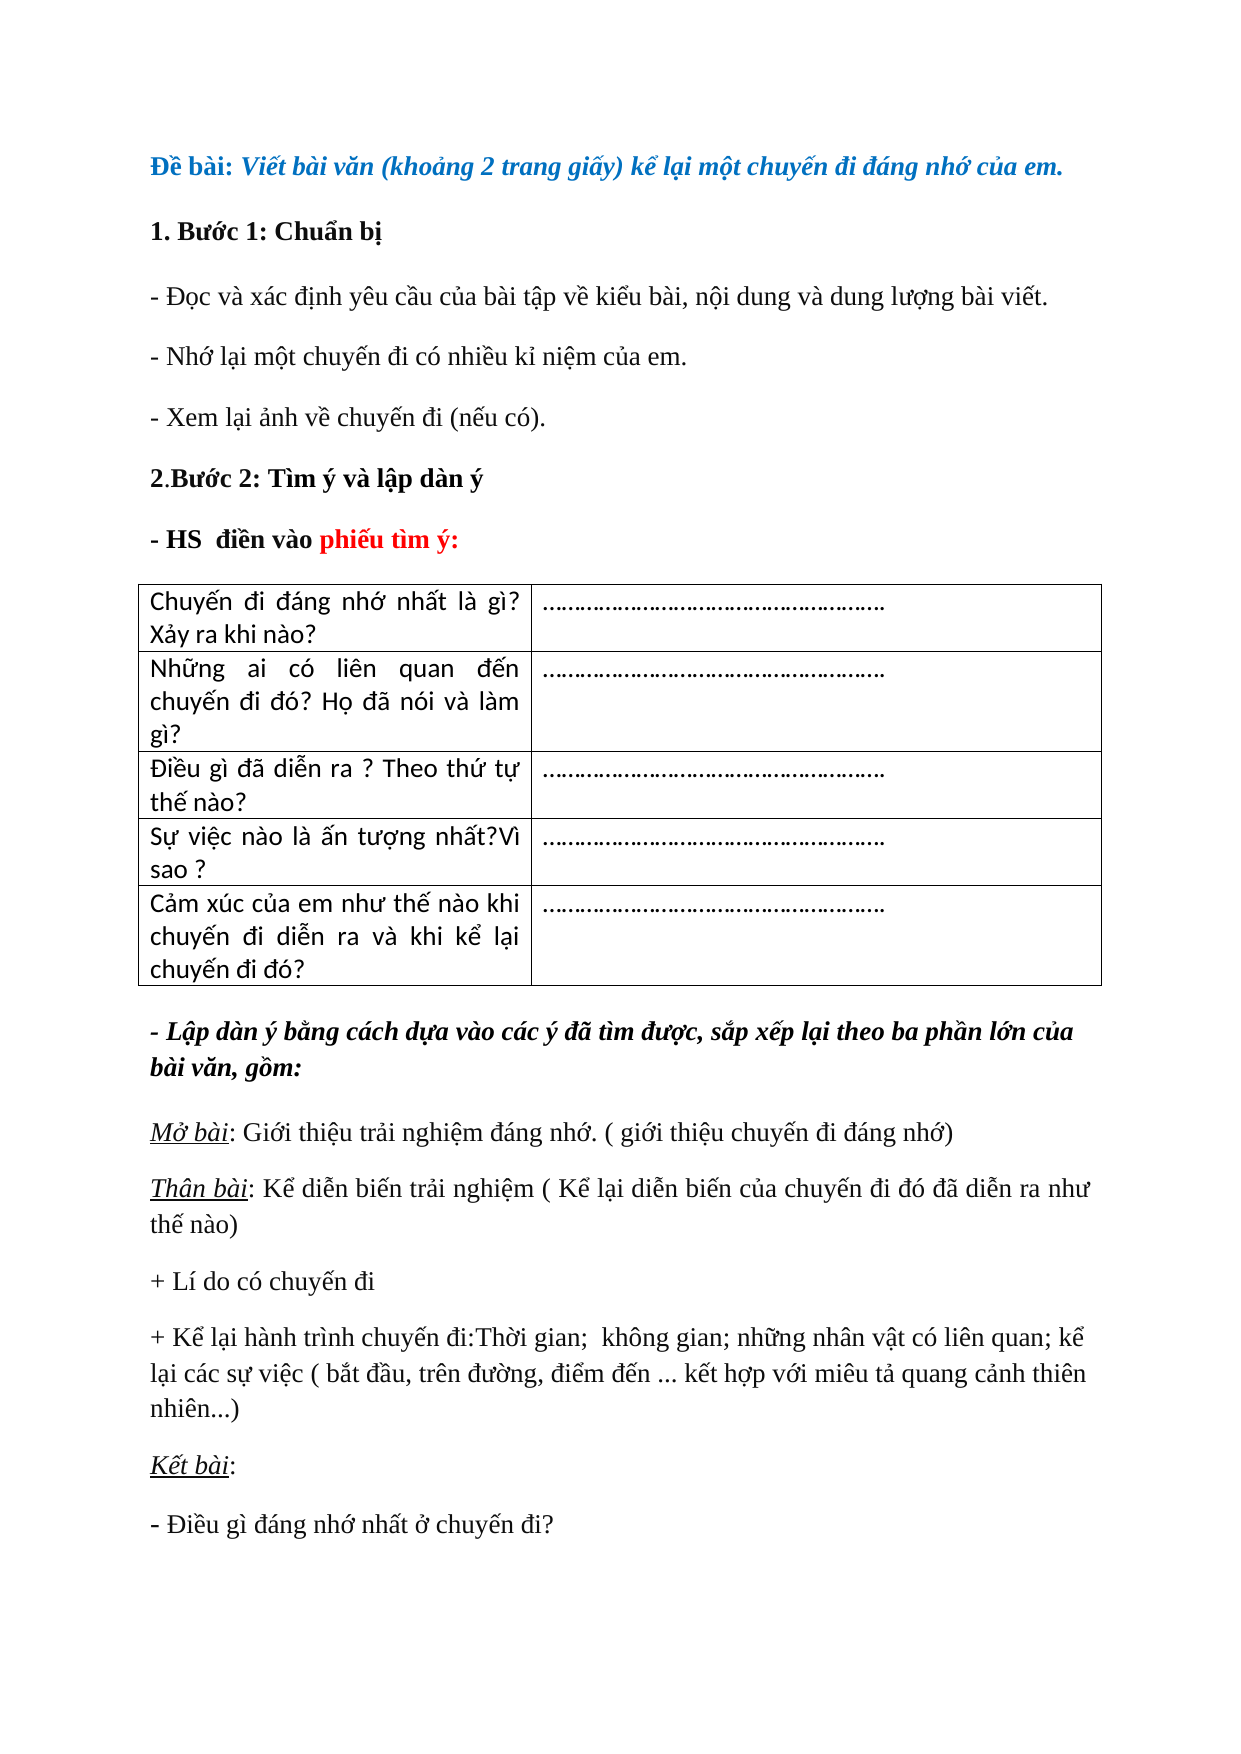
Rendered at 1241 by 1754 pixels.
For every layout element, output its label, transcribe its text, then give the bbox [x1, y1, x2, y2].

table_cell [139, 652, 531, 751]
text - Đọc và xác định yêu cầu của bài tập về kiểu bài, nội dung và dung lượng bài viết. [150, 280, 1090, 311]
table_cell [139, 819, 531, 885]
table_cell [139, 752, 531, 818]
text Mở bài: Giới thiệu trải nghiệm đáng nhớ. ( giới thiệu chuyến đi đáng nhớ) [150, 1116, 1090, 1147]
text - HS điền vào phiếu tìm ý: [150, 523, 1090, 554]
text - Nhớ lại một chuyến đi có nhiều kỉ niệm của em. [150, 341, 1090, 372]
text Đề bài: Viết bài văn (khoảng 2 trang giấy) kể lại một chuyến đi đáng nhớ của em. [150, 150, 1090, 181]
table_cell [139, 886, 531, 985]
text 2.Bước 2: Tìm ý và lập dàn ý [150, 462, 1090, 493]
text + Kể lại hành trình chuyến đi:Thời gian; không gian; những nhân vật có liên quan; kể lại các sự việc ( bắt đầu, trên đường, điểm đến ... kết hợp với miêu tả quang cảnh thiên nhiên...) [150, 1321, 1090, 1424]
text 1. Bước 1: Chuẩn bị [150, 215, 1090, 246]
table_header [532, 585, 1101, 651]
text Kết bài: [150, 1449, 1090, 1480]
list Điều gì đáng nhớ nhất ở chuyến đi? [150, 1506, 1090, 1539]
text - Xem lại ảnh về chuyến đi (nếu có). [150, 401, 1090, 432]
text - Lập dàn ý bằng cách dựa vào các ý đã tìm được, sắp xếp lại theo ba phần lớn của bài văn, gồm: [150, 1015, 1090, 1082]
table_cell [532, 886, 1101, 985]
text Thân bài: Kể diễn biến trải nghiệm ( Kể lại diễn biến của chuyến đi đó đã diễn ra như thế nào) [150, 1172, 1090, 1239]
text + Lí do có chuyến đi [150, 1264, 1090, 1296]
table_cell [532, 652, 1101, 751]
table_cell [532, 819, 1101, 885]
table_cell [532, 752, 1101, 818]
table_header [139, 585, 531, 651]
